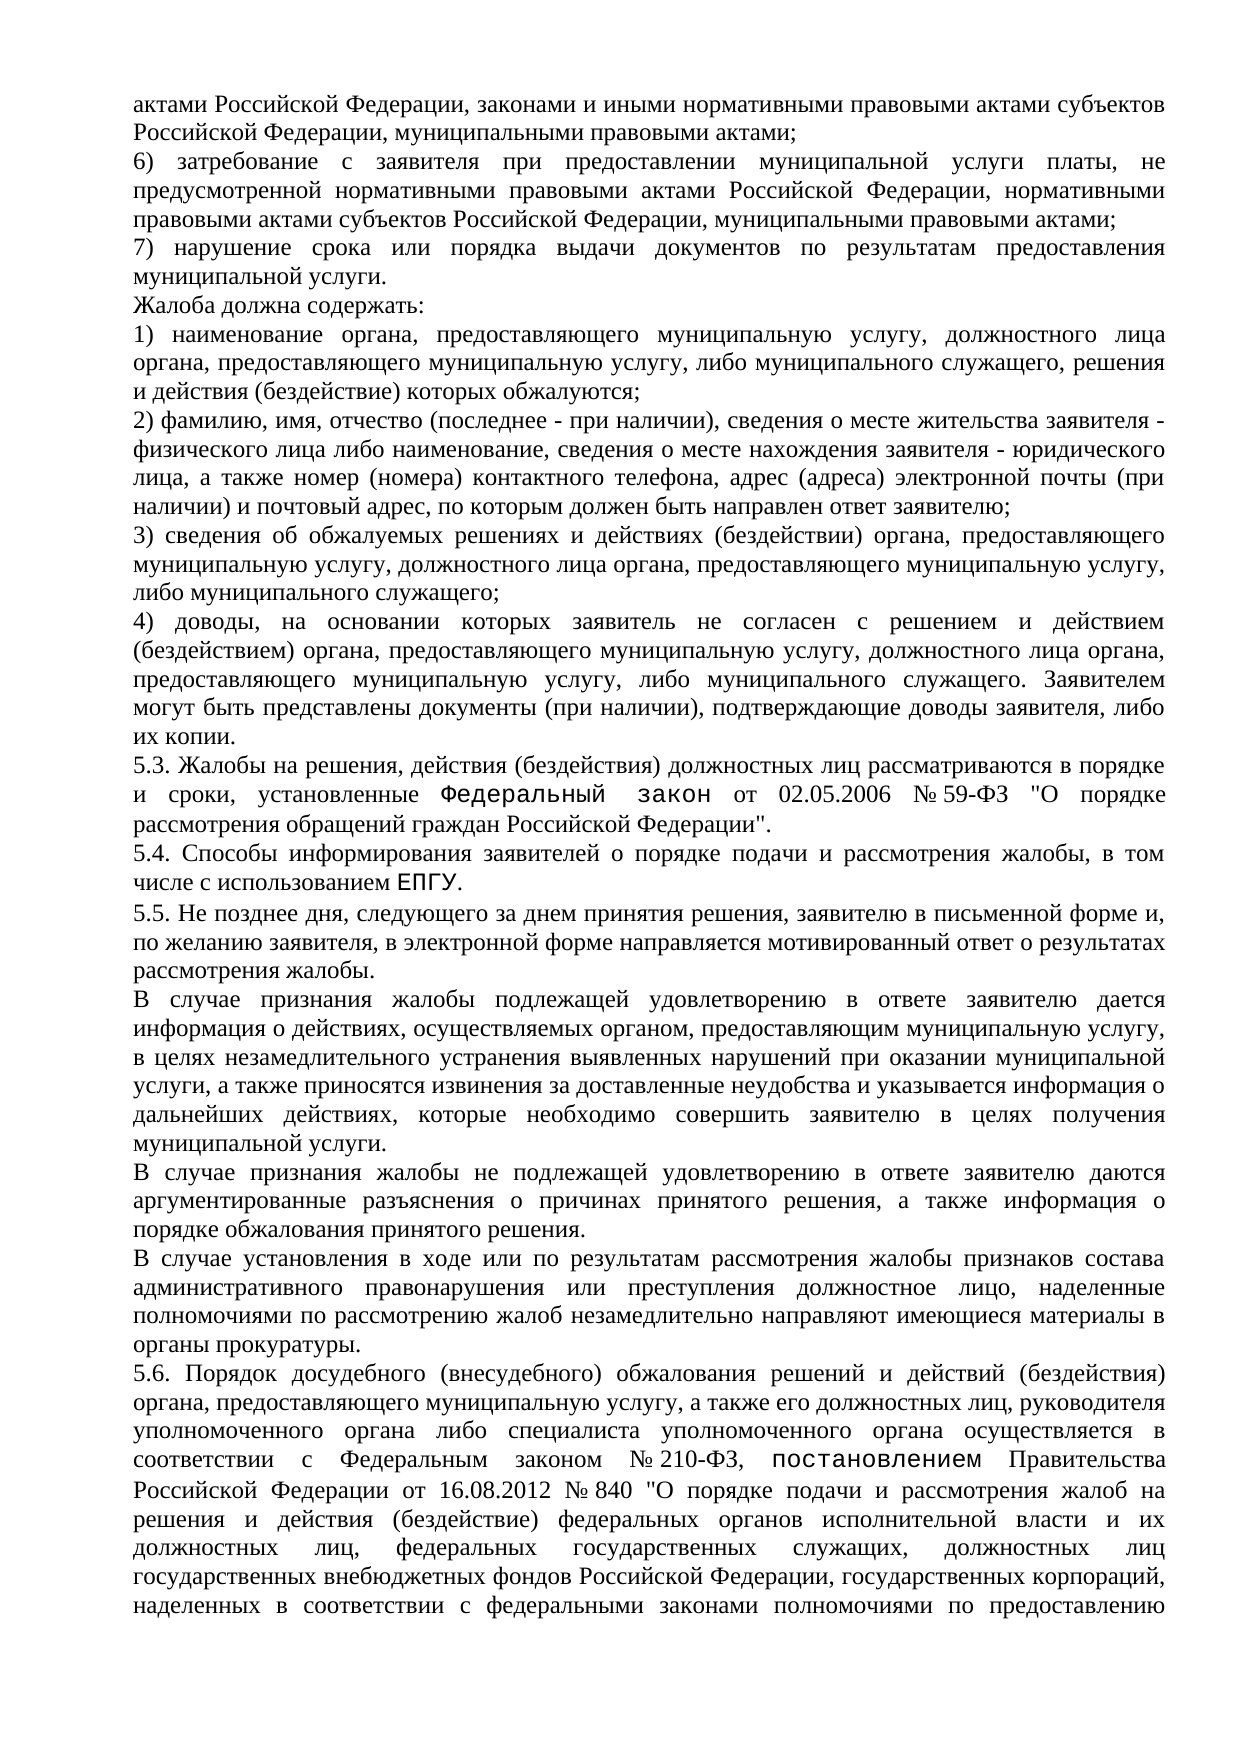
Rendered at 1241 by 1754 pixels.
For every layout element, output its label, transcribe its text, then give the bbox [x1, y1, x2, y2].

text 5.3. Жалобы на решения, действия (бездействия) должностных лиц рассматриваются в порядке и сроки, установленные Федеральный закон от 02.05.2006 № 59-ФЗ "О порядке рассмотрения обращений граждан Российской Федерации". [133, 750, 1166, 838]
text 5.4. Способы информирования заявителей о порядке подачи и рассмотрения жалобы, в том числе с использованием ЕПГУ. [133, 838, 1166, 898]
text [133, 89, 1166, 146]
text В случае установления в ходе или по результатам рассмотрения жалобы признаков состава административного правонарушения или преступления должностное лицо, наделенные полномочиями по рассмотрению жалоб незамедлительно направляют имеющиеся материалы в органы прокуратуры. [133, 1243, 1166, 1358]
text В случае признания жалобы не подлежащей удовлетворению в ответе заявителю даются аргументированные разъяснения о причинах принятого решения, а также информация о порядке обжалования принятого решения. [133, 1157, 1166, 1243]
text В случае признания жалобы подлежащей удовлетворению в ответе заявителю дается информация о действиях, осуществляемых органом, предоставляющим муниципальную услугу, в целях незамедлительного устранения выявленных нарушений при оказании муниципальной услуги, а также приносятся извинения за доставленные неудобства и указывается информация о дальнейших действиях, которые необходимо совершить заявителю в целях получения муниципальной услуги. [133, 984, 1166, 1157]
text 5.5. Не позднее дня, следующего за днем принятия решения, заявителю в письменной форме и, по желанию заявителя, в электронной форме направляется мотивированный ответ о результатах рассмотрения жалобы. [133, 898, 1166, 984]
text 6) затребование с заявителя при предоставлении муниципальной услуги платы, не предусмотренной нормативными правовыми актами Российской Федерации, нормативными правовыми актами субъектов Российской Федерации, муниципальными правовыми актами; [133, 146, 1166, 232]
text 4) доводы, на основании которых заявитель не согласен с решением и действием (бездействием) органа, предоставляющего муниципальную услугу, должностного лица органа, предоставляющего муниципальную услугу, либо муниципального служащего. Заявителем могут быть представлены документы (при наличии), подтверждающие доводы заявителя, либо их копии. [133, 606, 1166, 750]
text 1) наименование органа, предоставляющего муниципальную услугу, должностного лица органа, предоставляющего муниципальную услугу, либо муниципального служащего, решения и действия (бездействие) которых обжалуются; [133, 319, 1166, 405]
text 7) нарушение срока или порядка выдачи документов по результатам предоставления муниципальной услуги. [133, 232, 1166, 290]
text Жалоба должна содержать: [133, 290, 1166, 319]
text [133, 1358, 1166, 1619]
text 2) фамилию, имя, отчество (последнее - при наличии), сведения о месте жительства заявителя - физического лица либо наименование, сведения о месте нахождения заявителя - юридического лица, а также номер (номера) контактного телефона, адрес (адреса) электронной почты (при наличии) и почтовый адрес, по которым должен быть направлен ответ заявителю; [133, 405, 1166, 520]
text 3) сведения об обжалуемых решениях и действиях (бездействии) органа, предоставляющего муниципальную услугу, должностного лица органа, предоставляющего муниципальную услугу, либо муниципального служащего; [133, 520, 1166, 606]
